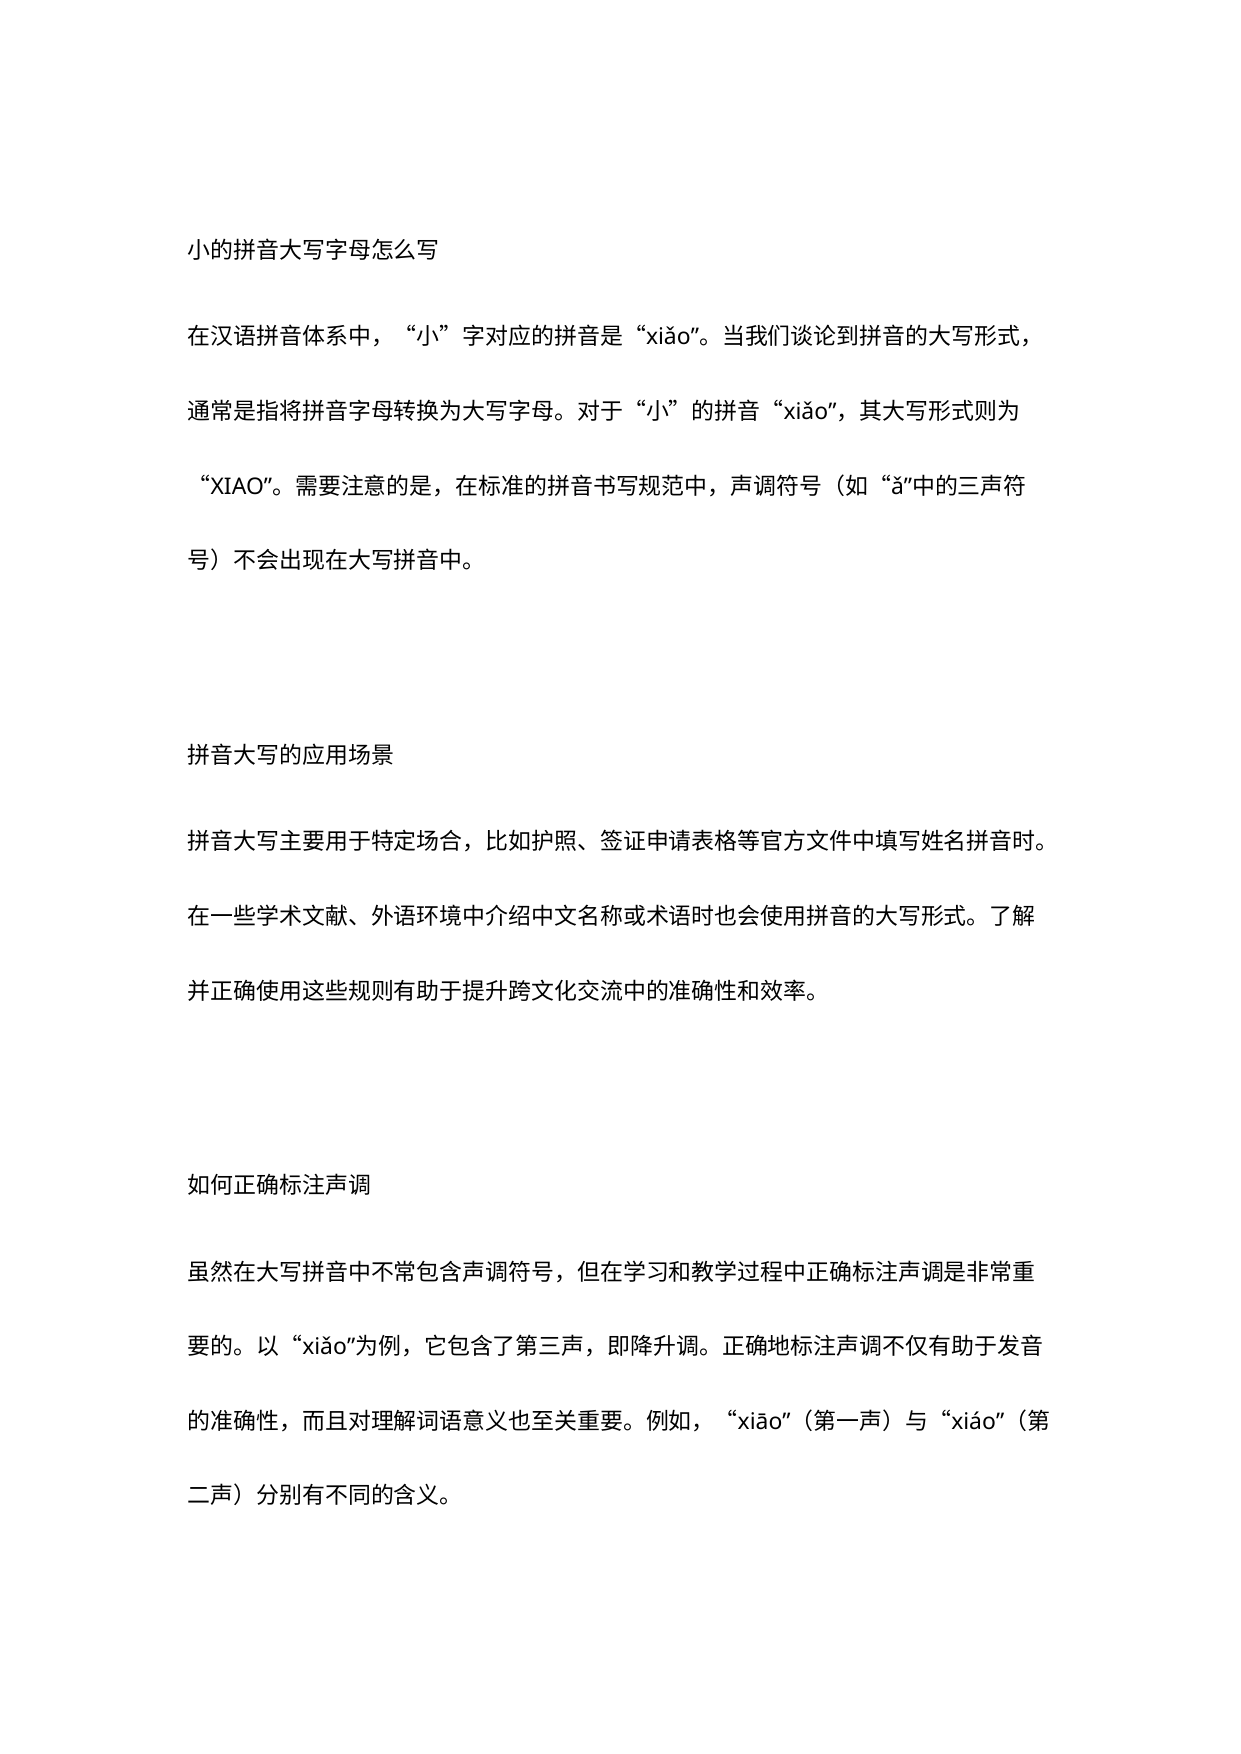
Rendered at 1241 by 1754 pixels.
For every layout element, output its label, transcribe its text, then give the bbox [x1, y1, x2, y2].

text 拼音大写主要用于特定场合，比如护照、签证申请表格等官方文件中填写姓名拼音时。在一些学术文献、外语环境中介绍中文名称或术语时也会使用拼音的大写形式。了解并正确使用这些规则有助于提升跨文化交流中的准确性和效率。 [187, 807, 1053, 1022]
text 小的拼音大写字母怎么写 [187, 216, 1053, 281]
text 如何正确标注声调 [187, 1151, 1053, 1216]
text 拼音大写的应用场景 [187, 721, 1053, 786]
text 在汉语拼音体系中，“小”字对应的拼音是“xiǎo”。当我们谈论到拼音的大写形式，通常是指将拼音字母转换为大写字母。对于“小”的拼音“xiǎo”，其大写形式则为“XIAO”。需要注意的是，在标准的拼音书写规范中，声调符号（如“ǎ”中的三声符号）不会出现在大写拼音中。 [187, 302, 1053, 591]
text 虽然在大写拼音中不常包含声调符号，但在学习和教学过程中正确标注声调是非常重要的。以“xiǎo”为例，它包含了第三声，即降升调。正确地标注声调不仅有助于发音的准确性，而且对理解词语意义也至关重要。例如，“xiāo”（第一声）与“xiáo”（第二声）分别有不同的含义。 [187, 1237, 1053, 1527]
